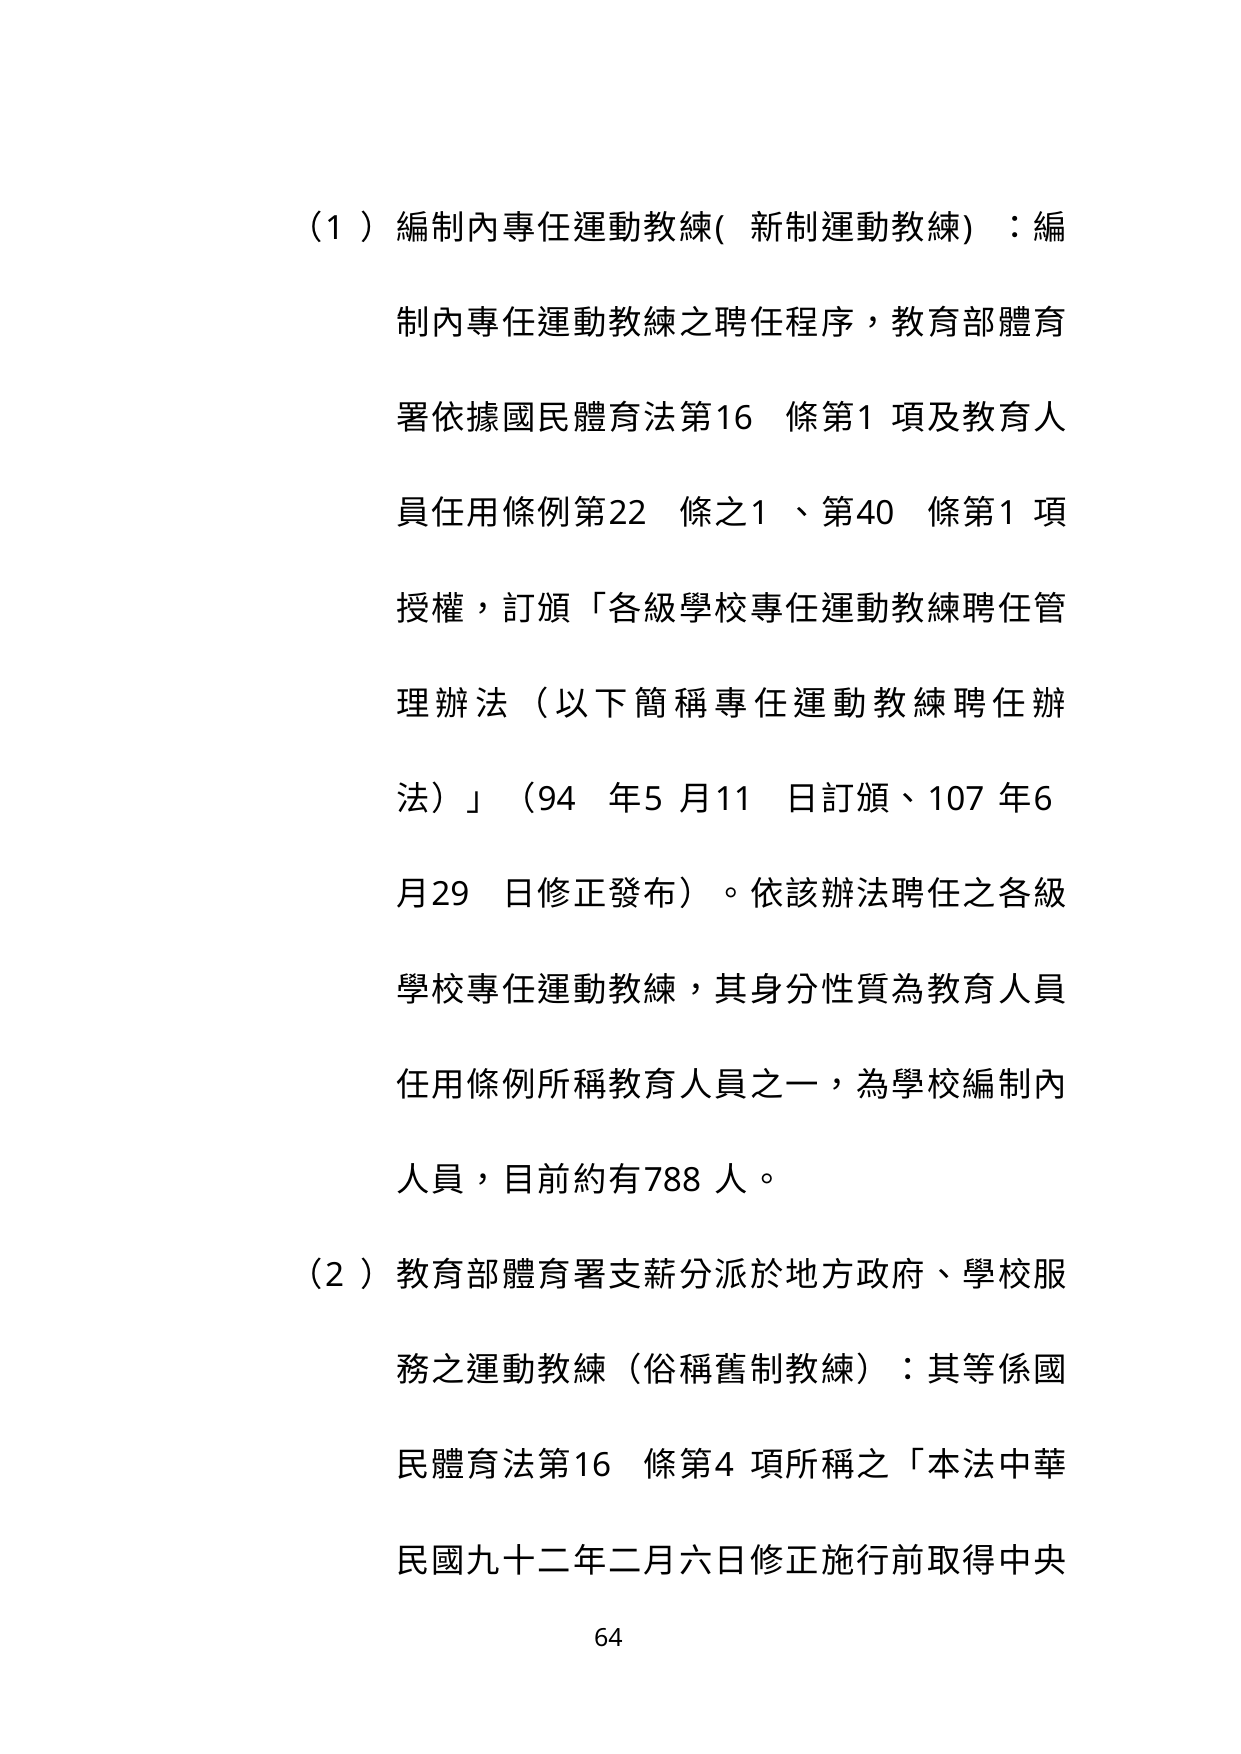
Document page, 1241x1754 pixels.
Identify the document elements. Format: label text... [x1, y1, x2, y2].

subtitle 編制內專任運動教練(新制運動教練)：編制內專任運動教練之聘任程序，教育部體育署依據國民體育法第16條第1項及教育人員任用條例第22條之1、第40條第1項授權，訂頒「各級學校專任運動教練聘任管理辦法（以下簡稱專任運動教練聘任辦法）」（94年5月11日訂頒、107年6月29日修正發布）。依該辦法聘任之各級學校專任運動教練，其身分性質為教育人員任用條例所稱教育人員之一，為學校編制內人員，目前約有788人。 [272, 177, 1069, 1224]
